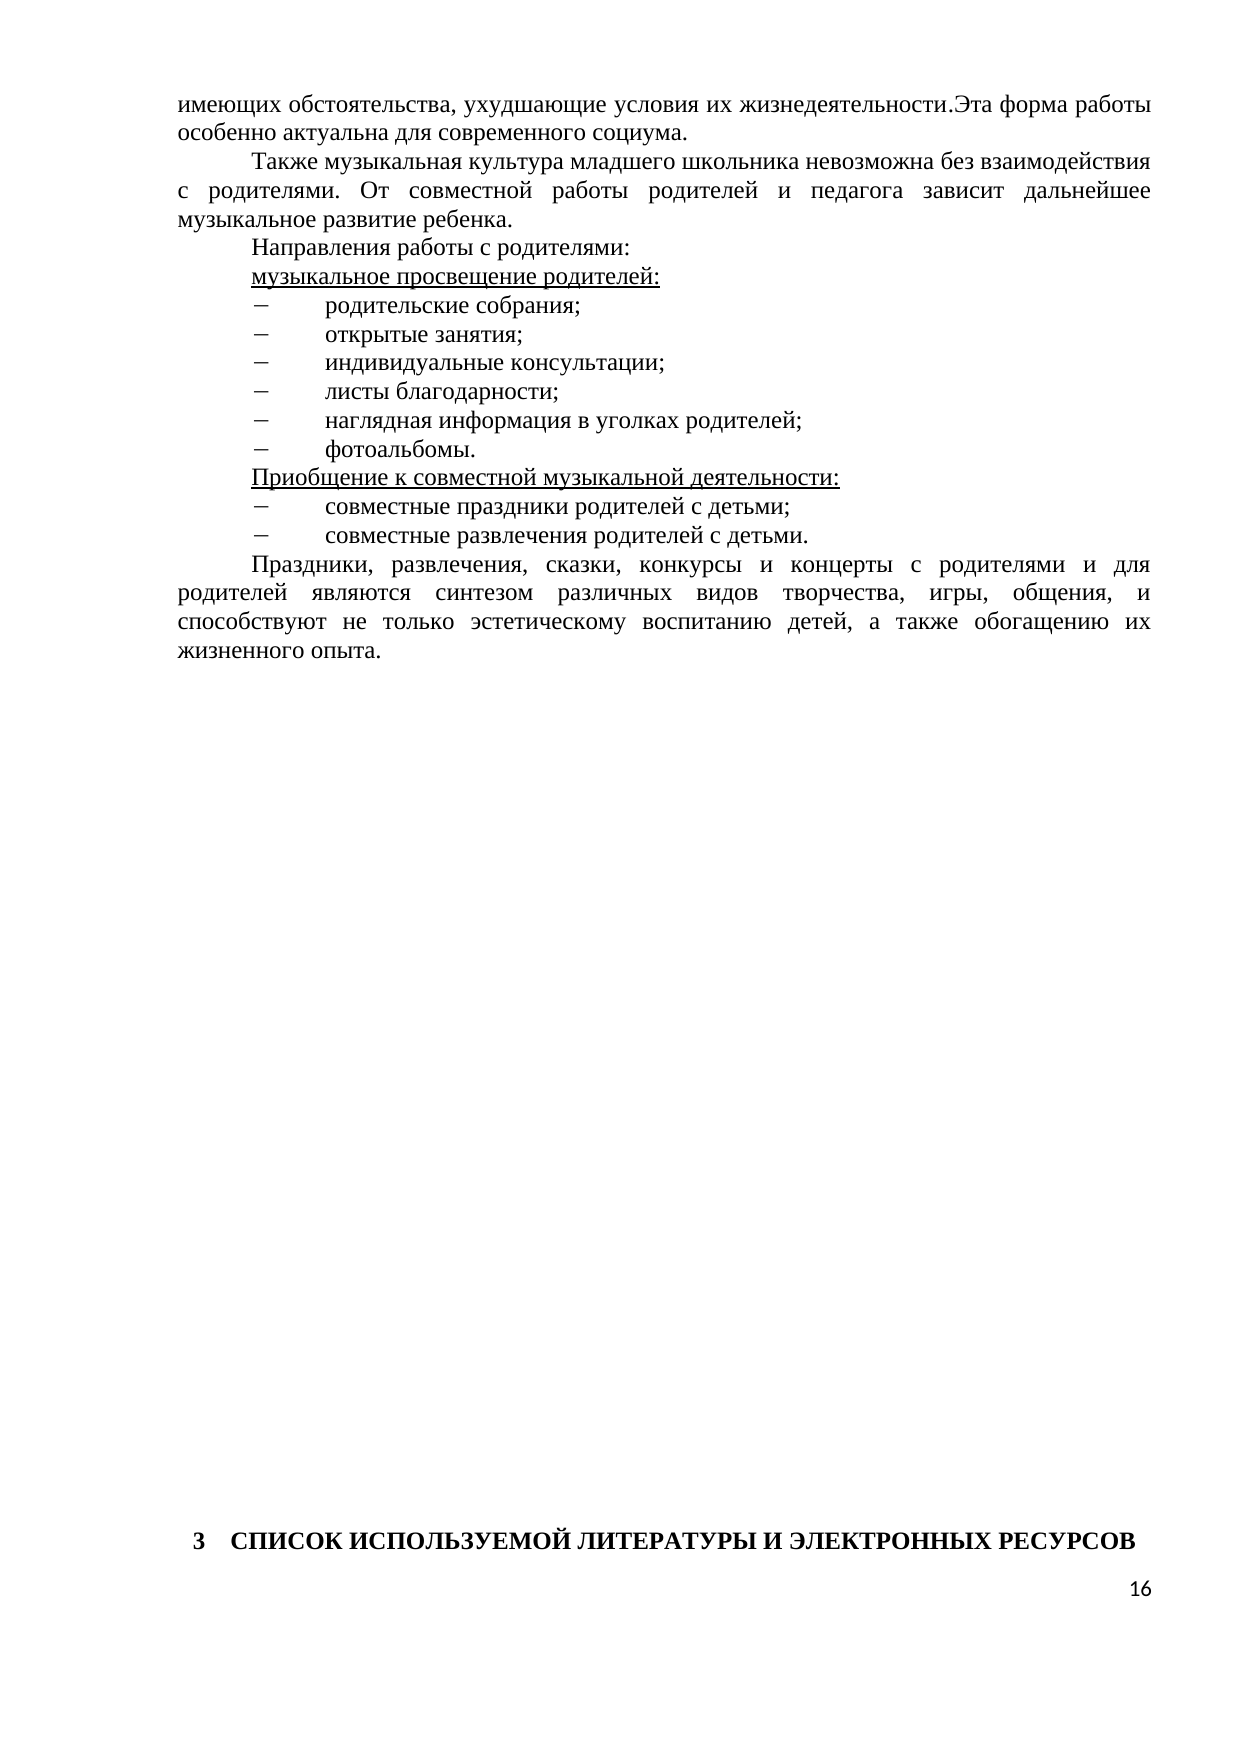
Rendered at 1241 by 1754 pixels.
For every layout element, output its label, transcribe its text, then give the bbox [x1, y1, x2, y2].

list СПИСОК ИСПОЛЬЗУЕМОЙ ЛИТЕРАТУРЫ И ЭЛЕКТРОННЫХ РЕСУРСОВ [177, 1526, 1152, 1555]
list совместные развлечения родителей с детьми. [177, 520, 1152, 549]
text Направления работы с родителями: [177, 232, 1152, 261]
list совместные праздники родителей с детьми; [177, 491, 1152, 520]
text Также музыкальная культура младшего школьника невозможна без взаимодействия с родителями. От совместной работы родителей и педагога зависит дальнейшее музыкальное развитие ребенка. [177, 146, 1152, 232]
list листы благодарности; [177, 376, 1152, 405]
text музыкальное просвещение родителей: [177, 261, 1152, 290]
list наглядная информация в уголках родителей; [177, 405, 1152, 434]
text Приобщение к совместной музыкальной деятельности: [177, 462, 1152, 491]
list родительские собрания; [177, 290, 1152, 319]
text Праздники, развлечения, сказки, конкурсы и концерты с родителями и для родителей являются синтезом различных видов творчества, игры, общения, и способствуют не только эстетическому воспитанию детей, а также обогащению их жизненного опыта. [177, 549, 1152, 664]
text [177, 89, 1152, 146]
list открытые занятия; [177, 319, 1152, 347]
list фотоальбомы. [177, 434, 1152, 462]
list индивидуальные консультации; [177, 347, 1152, 376]
